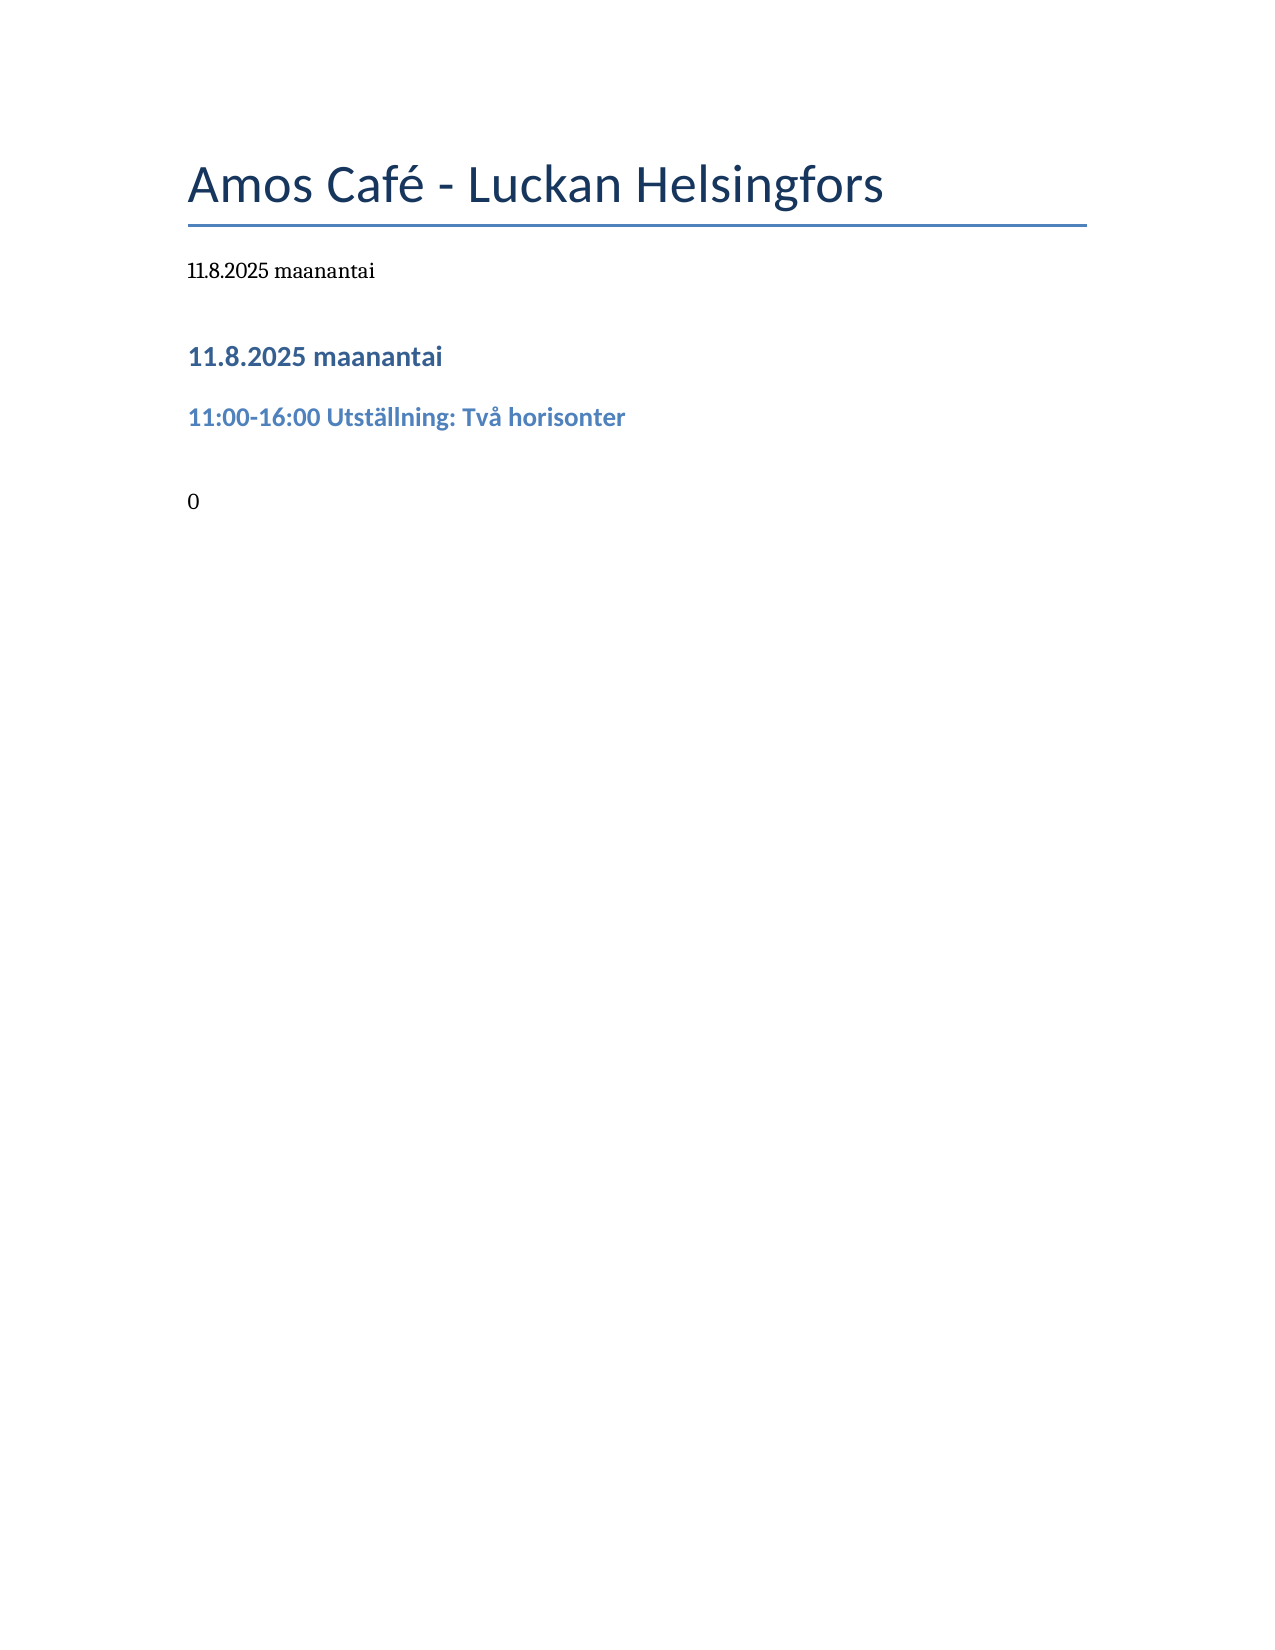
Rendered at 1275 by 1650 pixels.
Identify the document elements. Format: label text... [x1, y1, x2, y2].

text 0 [187, 489, 1087, 515]
subtitle 11:00-16:00 Utställning: Två horisonter [187, 400, 1087, 433]
title Amos Café - Luckan Helsingfors [187, 150, 1087, 227]
text 11.8.2025 maanantai [187, 258, 1087, 284]
subtitle 11.8.2025 maanantai [187, 338, 1087, 374]
